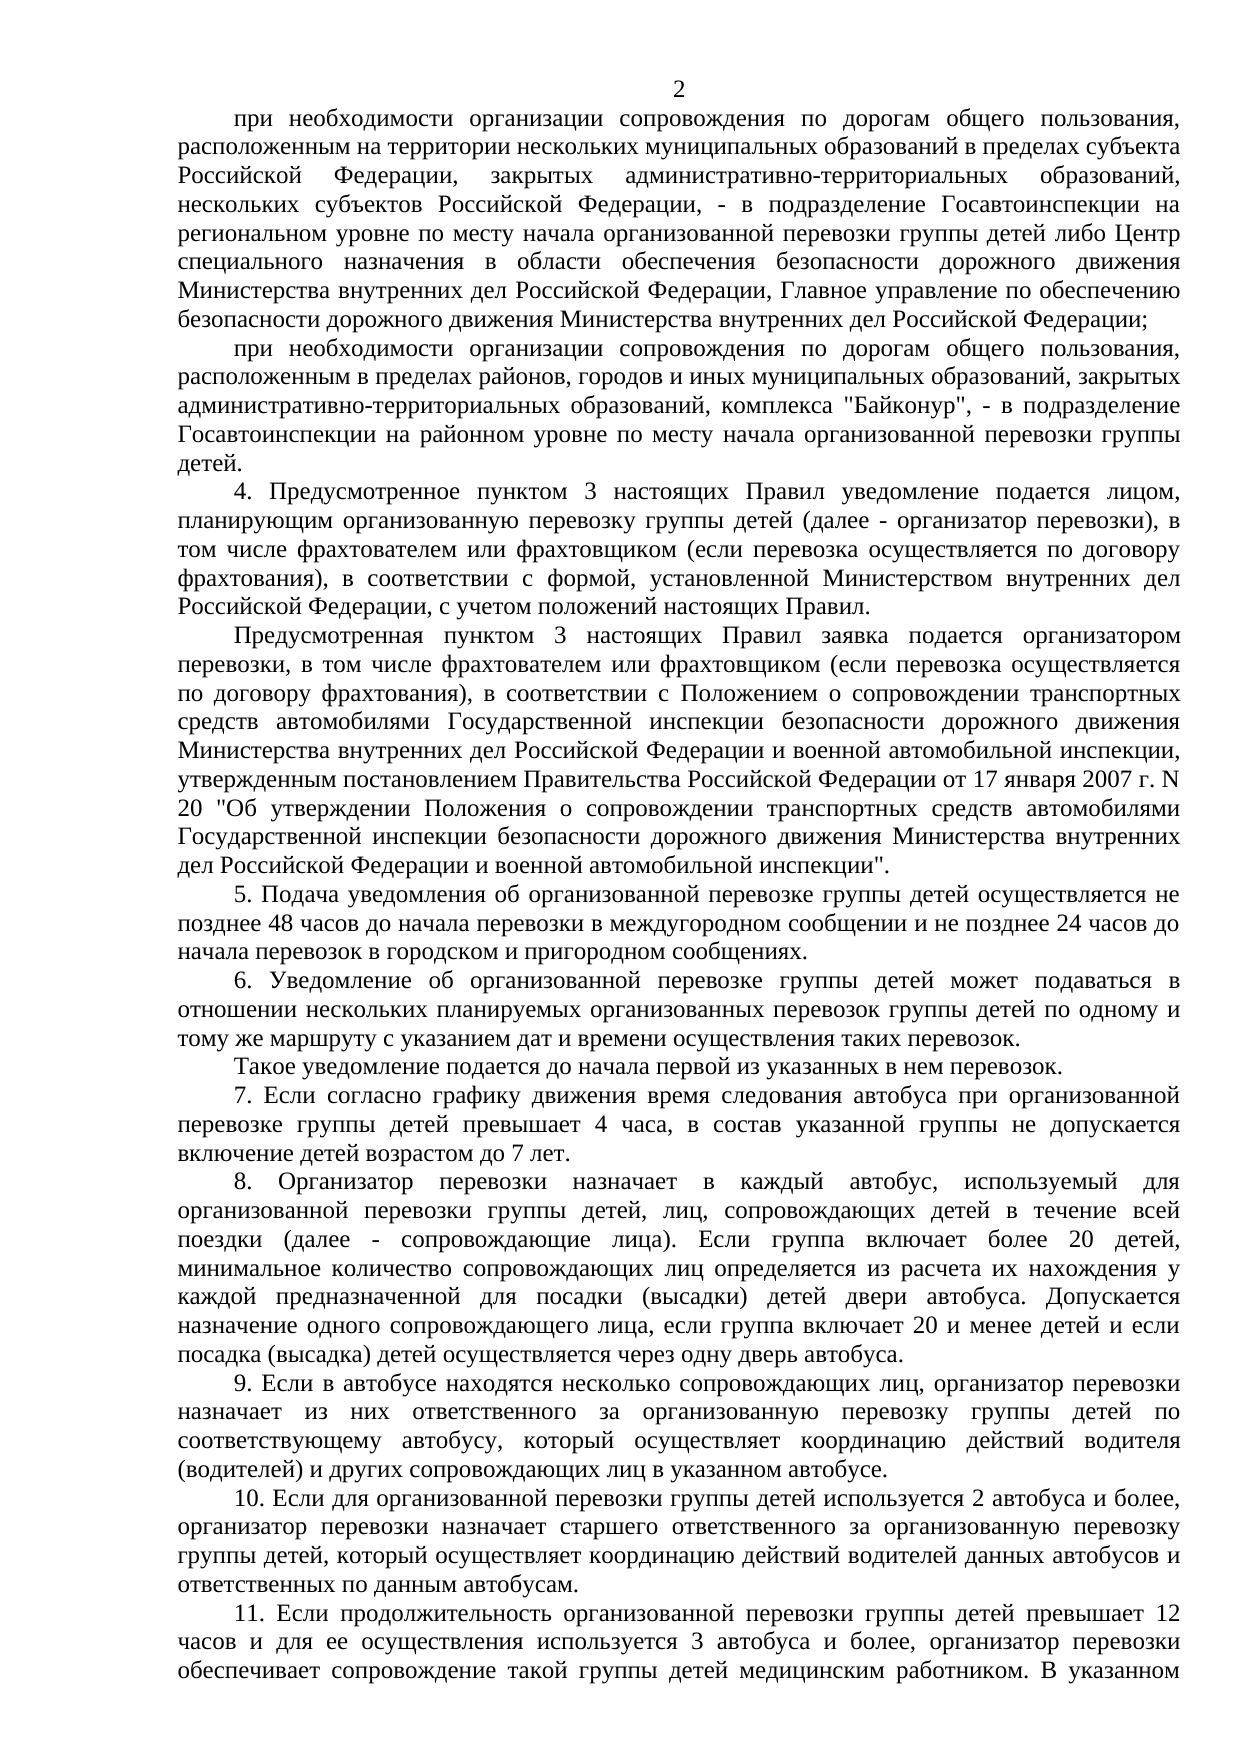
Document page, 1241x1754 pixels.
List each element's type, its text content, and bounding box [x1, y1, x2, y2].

text Такое уведомление подается до начала первой из указанных в нем перевозок. [177, 1051, 1181, 1080]
text 10. Если для организованной перевозки группы детей используется 2 автобуса и более, организатор перевозки назначает старшего ответственного за организованную перевозку группы детей, который осуществляет координацию действий водителей данных автобусов и ответственных по данным автобусам. [177, 1483, 1181, 1598]
text 6. Уведомление об организованной перевозке группы детей может подаваться в отношении нескольких планируемых организованных перевозок группы детей по одному и тому же маршруту с указанием дат и времени осуществления таких перевозок. [177, 965, 1181, 1051]
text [177, 1598, 1181, 1684]
text при необходимости организации сопровождения по дорогам общего пользования, расположенным в пределах районов, городов и иных муниципальных образований, закрытых административно-территориальных образований, комплекса "Байконур", - в подразделение Госавтоинспекции на районном уровне по месту начала организованной перевозки группы детей. [177, 333, 1181, 476]
text 9. Если в автобусе находятся несколько сопровождающих лиц, организатор перевозки назначает из них ответственного за организованную перевозку группы детей по соответствующему автобусу, который осуществляет координацию действий водителя (водителей) и других сопровождающих лиц в указанном автобусе. [177, 1368, 1181, 1483]
text Предусмотренная пунктом 3 настоящих Правил заявка подается организатором перевозки, в том числе фрахтователем или фрахтовщиком (если перевозка осуществляется по договору фрахтования), в соответствии с Положением о сопровождении транспортных средств автомобилями Государственной инспекции безопасности дорожного движения Министерства внутренних дел Российской Федерации и военной автомобильной инспекции, утвержденным постановлением Правительства Российской Федерации от 17 января 2007 г. N 20 "Об утверждении Положения о сопровождении транспортных средств автомобилями Государственной инспекции безопасности дорожного движения Министерства внутренних дел Российской Федерации и военной автомобильной инспекции". [177, 620, 1181, 879]
text 8. Организатор перевозки назначает в каждый автобус, используемый для организованной перевозки группы детей, лиц, сопровождающих детей в течение всей поездки (далее - сопровождающие лица). Если группа включает более 20 детей, минимальное количество сопровождающих лиц определяется из расчета их нахождения у каждой предназначенной для посадки (высадки) детей двери автобуса. Допускается назначение одного сопровождающего лица, если группа включает 20 и менее детей и если посадка (высадка) детей осуществляется через одну дверь автобуса. [177, 1166, 1181, 1368]
text 5. Подача уведомления об организованной перевозке группы детей осуществляется не позднее 48 часов до начала перевозки в междугородном сообщении и не позднее 24 часов до начала перевозок в городском и пригородном сообщениях. [177, 879, 1181, 965]
text при необходимости организации сопровождения по дорогам общего пользования, расположенным на территории нескольких муниципальных образований в пределах субъекта Российской Федерации, закрытых административно-территориальных образований, нескольких субъектов Российской Федерации, - в подразделение Госавтоинспекции на региональном уровне по месту начала организованной перевозки группы детей либо Центр специального назначения в области обеспечения безопасности дорожного движения Министерства внутренних дел Российской Федерации, Главное управление по обеспечению безопасности дорожного движения Министерства внутренних дел Российской Федерации; [177, 103, 1181, 333]
text 7. Если согласно графику движения время следования автобуса при организованной перевозке группы детей превышает 4 часа, в состав указанной группы не допускается включение детей возрастом до 7 лет. [177, 1080, 1181, 1166]
text 4. Предусмотренное пунктом 3 настоящих Правил уведомление подается лицом, планирующим организованную перевозку группы детей (далее - организатор перевозки), в том числе фрахтователем или фрахтовщиком (если перевозка осуществляется по договору фрахтования), в соответствии с формой, установленной Министерством внутренних дел Российской Федерации, с учетом положений настоящих Правил. [177, 476, 1181, 620]
